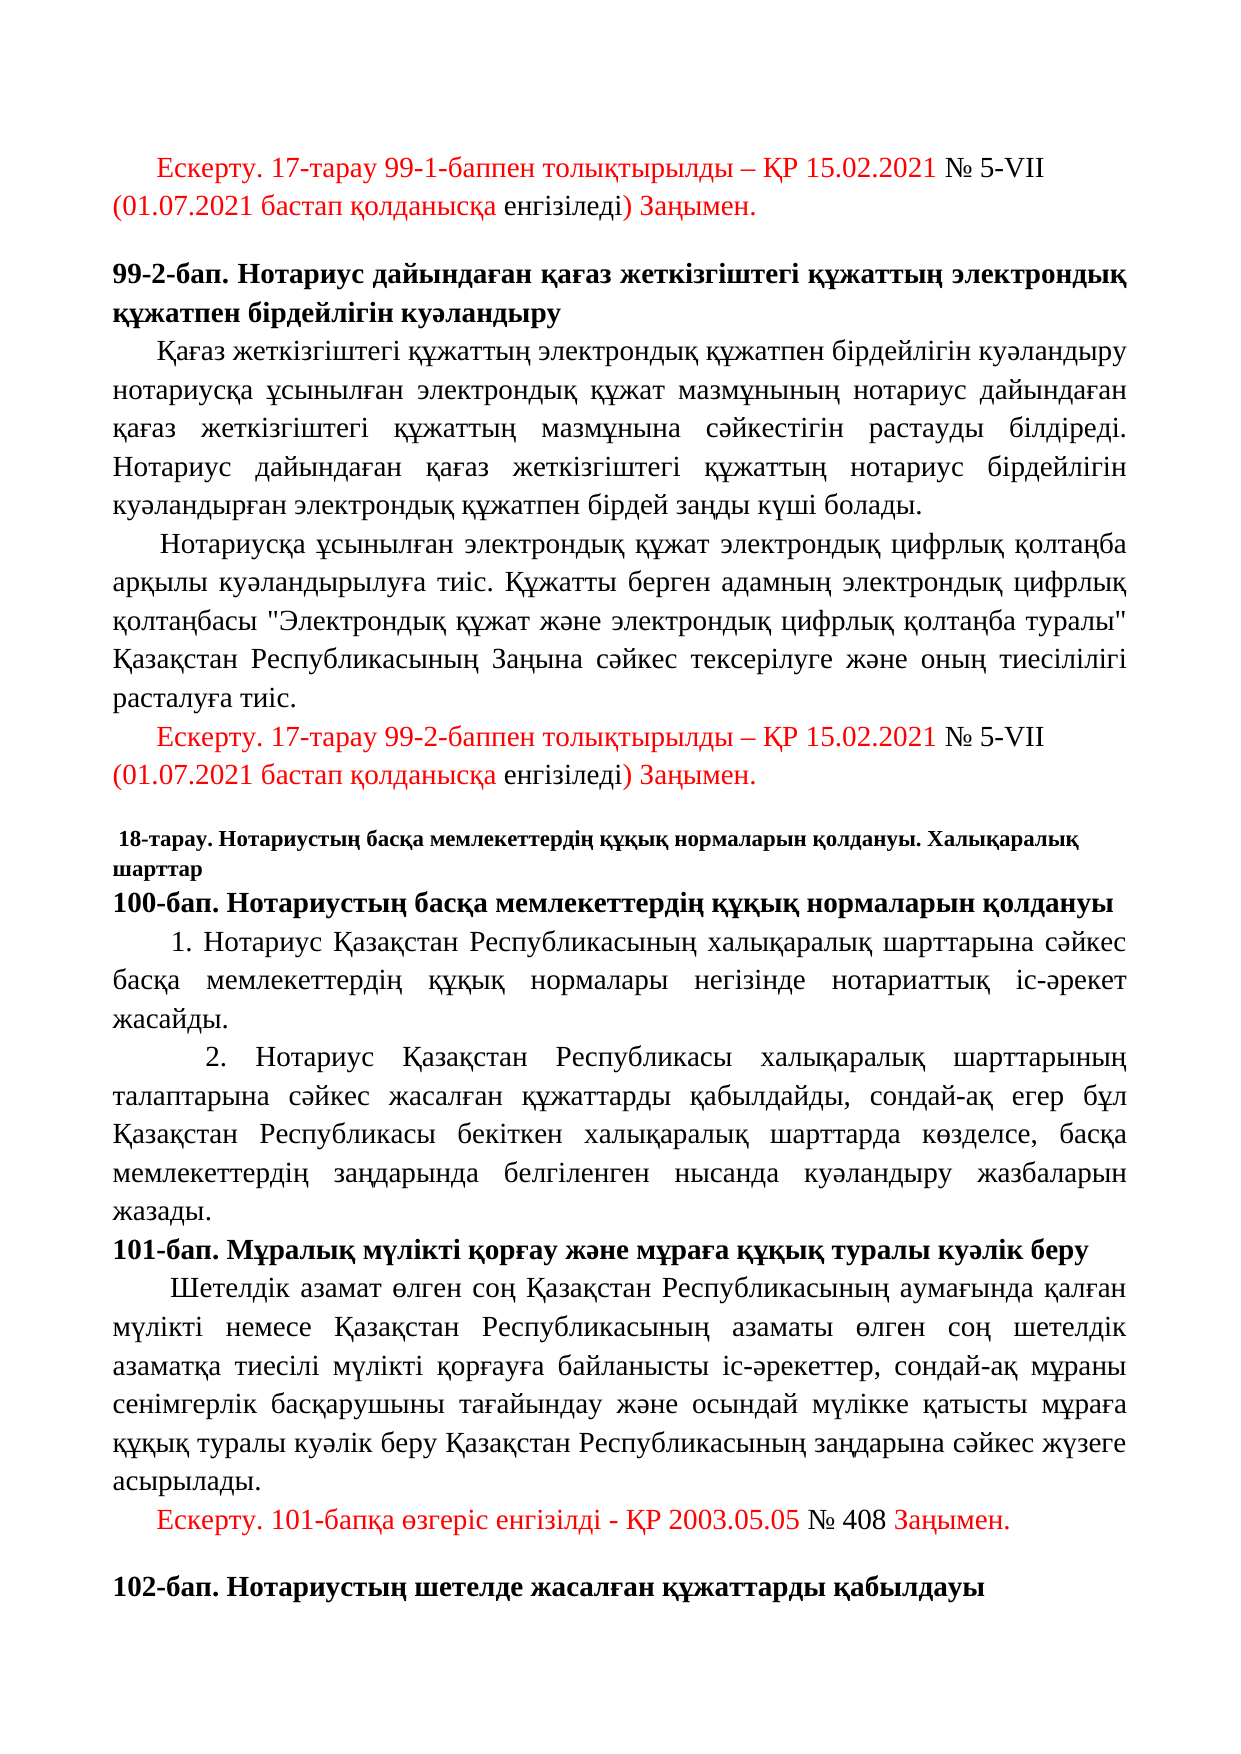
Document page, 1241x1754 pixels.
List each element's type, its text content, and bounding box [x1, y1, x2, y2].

text 1. Нотариус Қазақстан Республикасының халықаралық шарттарына сәйкес басқа мемлекеттердiң құқық нормалары негiзiнде нотариаттық iс-әрекет жасайды. [112, 924, 1128, 1034]
text 99-2-бап. Нотариус дайындаған қағаз жеткізгіштегі құжаттың электрондық құжатпен бірдейлігін куәландыру [112, 256, 1128, 328]
text Ескерту. 17-тарау 99-2-баппен толықтырылды – ҚР 15.02.2021 № 5-VII (01.07.2021 бастап қолданысқа енгізіледі) Заңымен. [112, 719, 1128, 821]
text 2. Нотариус Қазақстан Республикасы халықаралық шарттарының талаптарына сәйкес жасалған құжаттарды қабылдайды, сондай-ақ егер бұл Қазақстан Республикасы бекiткен халықаралық шарттарда көзделсе, басқа мемлекеттердiң заңдарында белгiленген нысанда куәландыру жазбаларын жазады. [112, 1039, 1128, 1227]
text Қағаз жеткізгіштегі құжаттың электрондық құжатпен бірдейлігін куәландыру нотариусқа ұсынылған электрондық құжат мазмұнының нотариус дайындаған қағаз жеткізгіштегі құжаттың мазмұнына сәйкестігін растауды білдіреді. Нотариус дайындаған қағаз жеткізгіштегі құжаттың нотариус бірдейлігін куәландырған электрондық құжатпен бірдей заңды күші болады. [112, 333, 1128, 521]
text Ескерту. 17-тарау 99-1-баппен толықтырылды – ҚР 15.02.2021 № 5-VII (01.07.2021 бастап қолданысқа енгізіледі) Заңымен. [112, 150, 1128, 252]
text 100-бап. Нотариустың басқа мемлекеттердiң құқық нормаларын қолдануы [112, 885, 1128, 919]
text 18-тарау. Нотариустың басқа мемлекеттердiң құқық нормаларын қолдануы. Халықаралық шарттар [112, 825, 1128, 881]
text Шетелдiк азамат өлген соң Қазақстан Республикасының аумағында қалған мүлiктi немесе Қазақстан Республикасының азаматы өлген соң шетелдiк азаматқа тиесiлi мүлiктi қорғауға байланысты iс-әрекеттер, сондай-ақ мұраны сенiмгерлiк басқарушыны тағайындау және осындай мүлiкке қатысты мұраға құқық туралы куәлiк бepу Қазақстан Республикасының заңдарына сәйкес жүзеге асырылады. [112, 1271, 1128, 1497]
text Ескерту. 101-бапқа өзгеріс енгізілді - ҚР 2003.05.05 № 408 Заңымен. [112, 1502, 1128, 1566]
text 102-бап. Нотариустың шетелде жасалған құжаттарды қабылдауы [112, 1569, 1128, 1603]
text 101-бап. Мұралық мүлiктi қорғау және мұраға құқық туралы куәлiк беру [112, 1232, 1128, 1266]
text Нотариусқа ұсынылған электрондық құжат электрондық цифрлық қолтаңба арқылы куәландырылуға тиіс. Құжатты берген адамның электрондық цифрлық қолтаңбасы "Электрондық құжат және электрондық цифрлық қолтаңба туралы" Қазақстан Республикасының Заңына сәйкес тексерілуге және оның тиесілілігі расталуға тиіс. [112, 526, 1128, 714]
